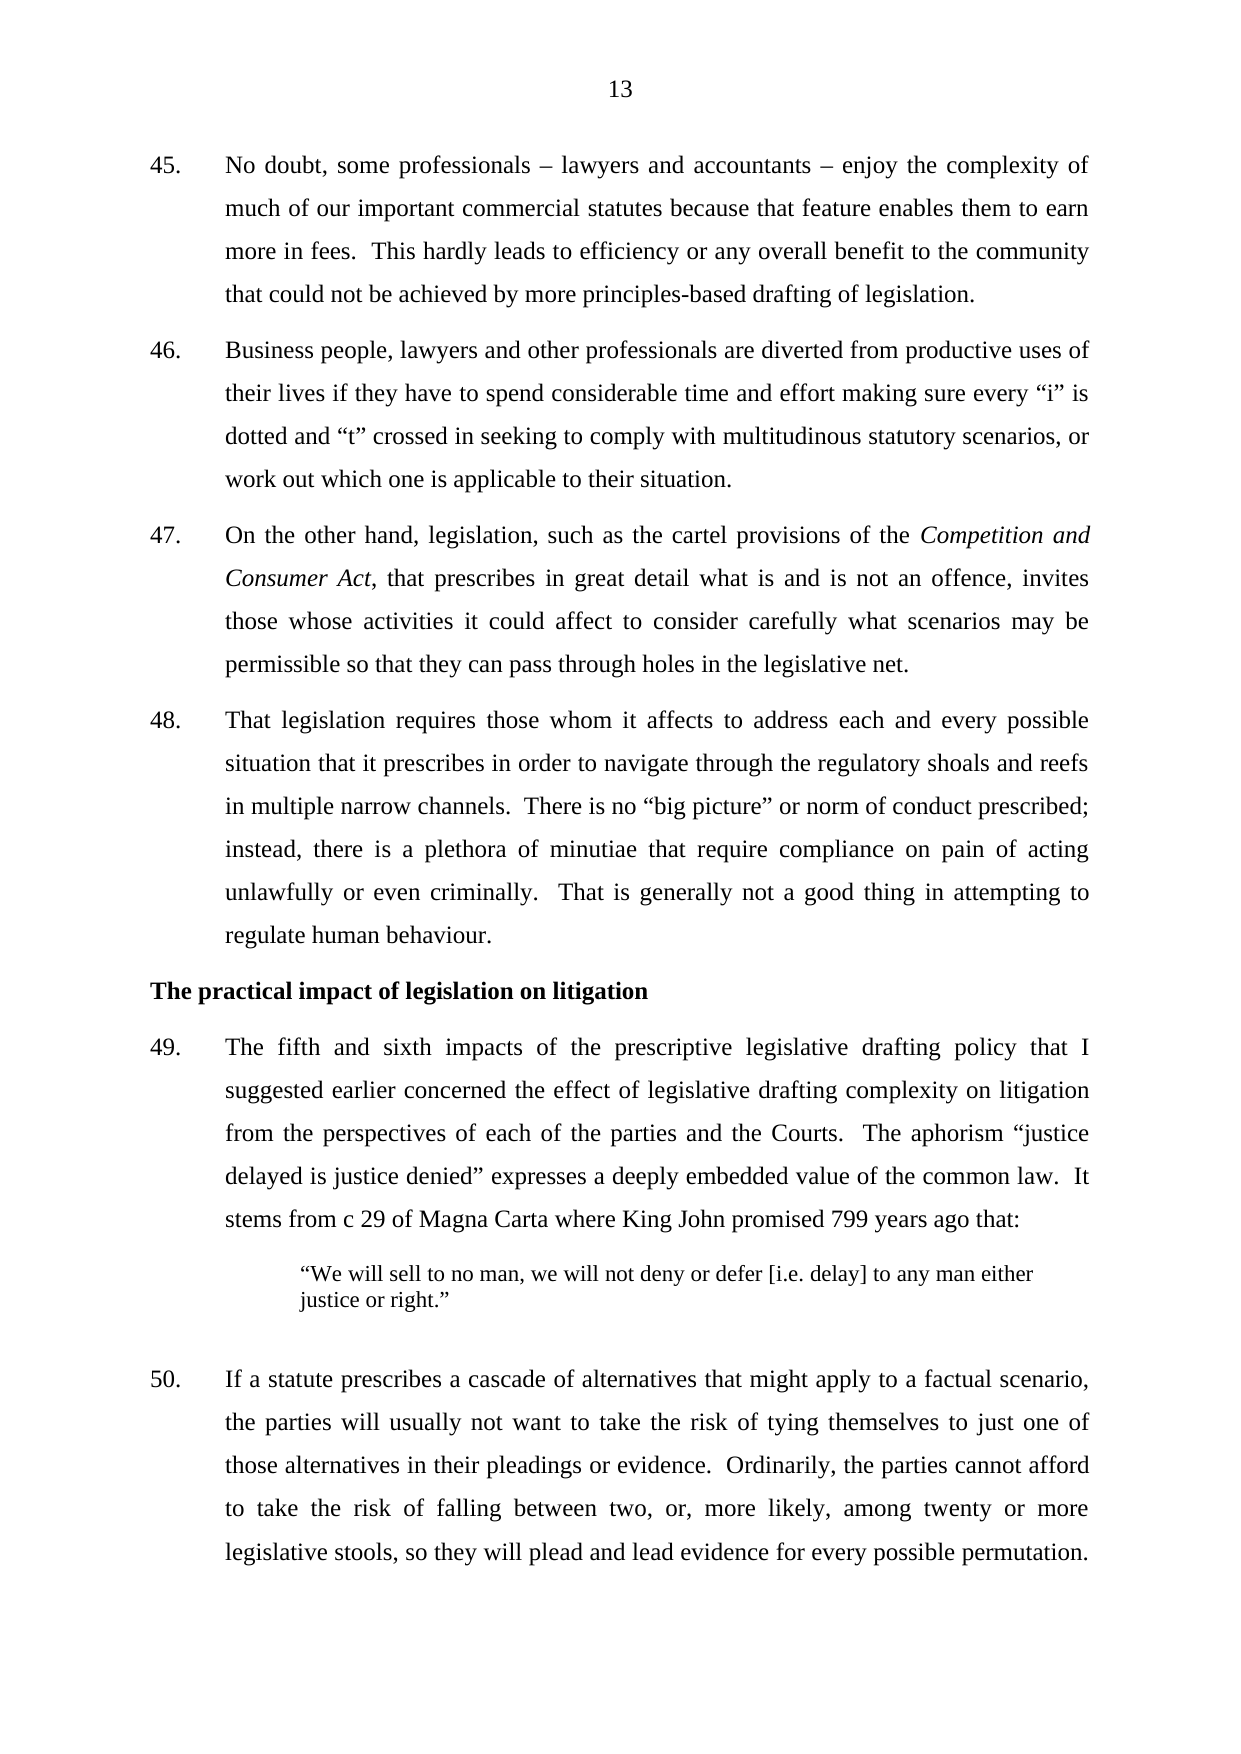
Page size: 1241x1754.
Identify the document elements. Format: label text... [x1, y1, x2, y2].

list That legislation requires those whom it affects to address each and every possible situation that it prescribes in order to navigate through the regulatory shoals and reefs in multiple narrow channels. There is no “big picture” or norm of conduct prescribed; instead, there is a plethora of minutiae that require compliance on pain of acting unlawfully or even criminally. That is generally not a good thing in attempting to regulate human behaviour. [150, 705, 1090, 949]
list On the other hand, legislation, such as the cartel provisions of the Competition and Consumer Act, that prescribes in great detail what is and is not an offence, invites those whose activities it could affect to consider carefully what scenarios may be permissible so that they can pass through holes in the legislative net. [150, 520, 1090, 678]
list No doubt, some professionals – lawyers and accountants – enjoy the complexity of much of our important commercial statutes because that feature enables them to earn more in fees. This hardly leads to efficiency or any overall benefit to the community that could not be achieved by more principles-based drafting of legislation. [150, 150, 1090, 308]
list “We will sell to no man, we will not deny or defer [i.e. delay] to any man either justice or right.” [300, 1260, 1036, 1313]
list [150, 1364, 1090, 1565]
text The practical impact of legislation on litigation [150, 976, 1090, 1005]
list The fifth and sixth impacts of the prescriptive legislative drafting policy that I suggested earlier concerned the effect of legislative drafting complexity on litigation from the perspectives of each of the parties and the Courts. The aphorism “justice delayed is justice denied” expresses a deeply embedded value of the common law. It stems from c 29 of Magna Carta where King John promised 799 years ago that: [150, 1032, 1090, 1233]
list Business people, lawyers and other professionals are diverted from productive uses of their lives if they have to spend considerable time and effort making sure every “i” is dotted and “t” crossed in seeking to comply with multitudinous statutory scenarios, or work out which one is applicable to their situation. [150, 335, 1090, 493]
